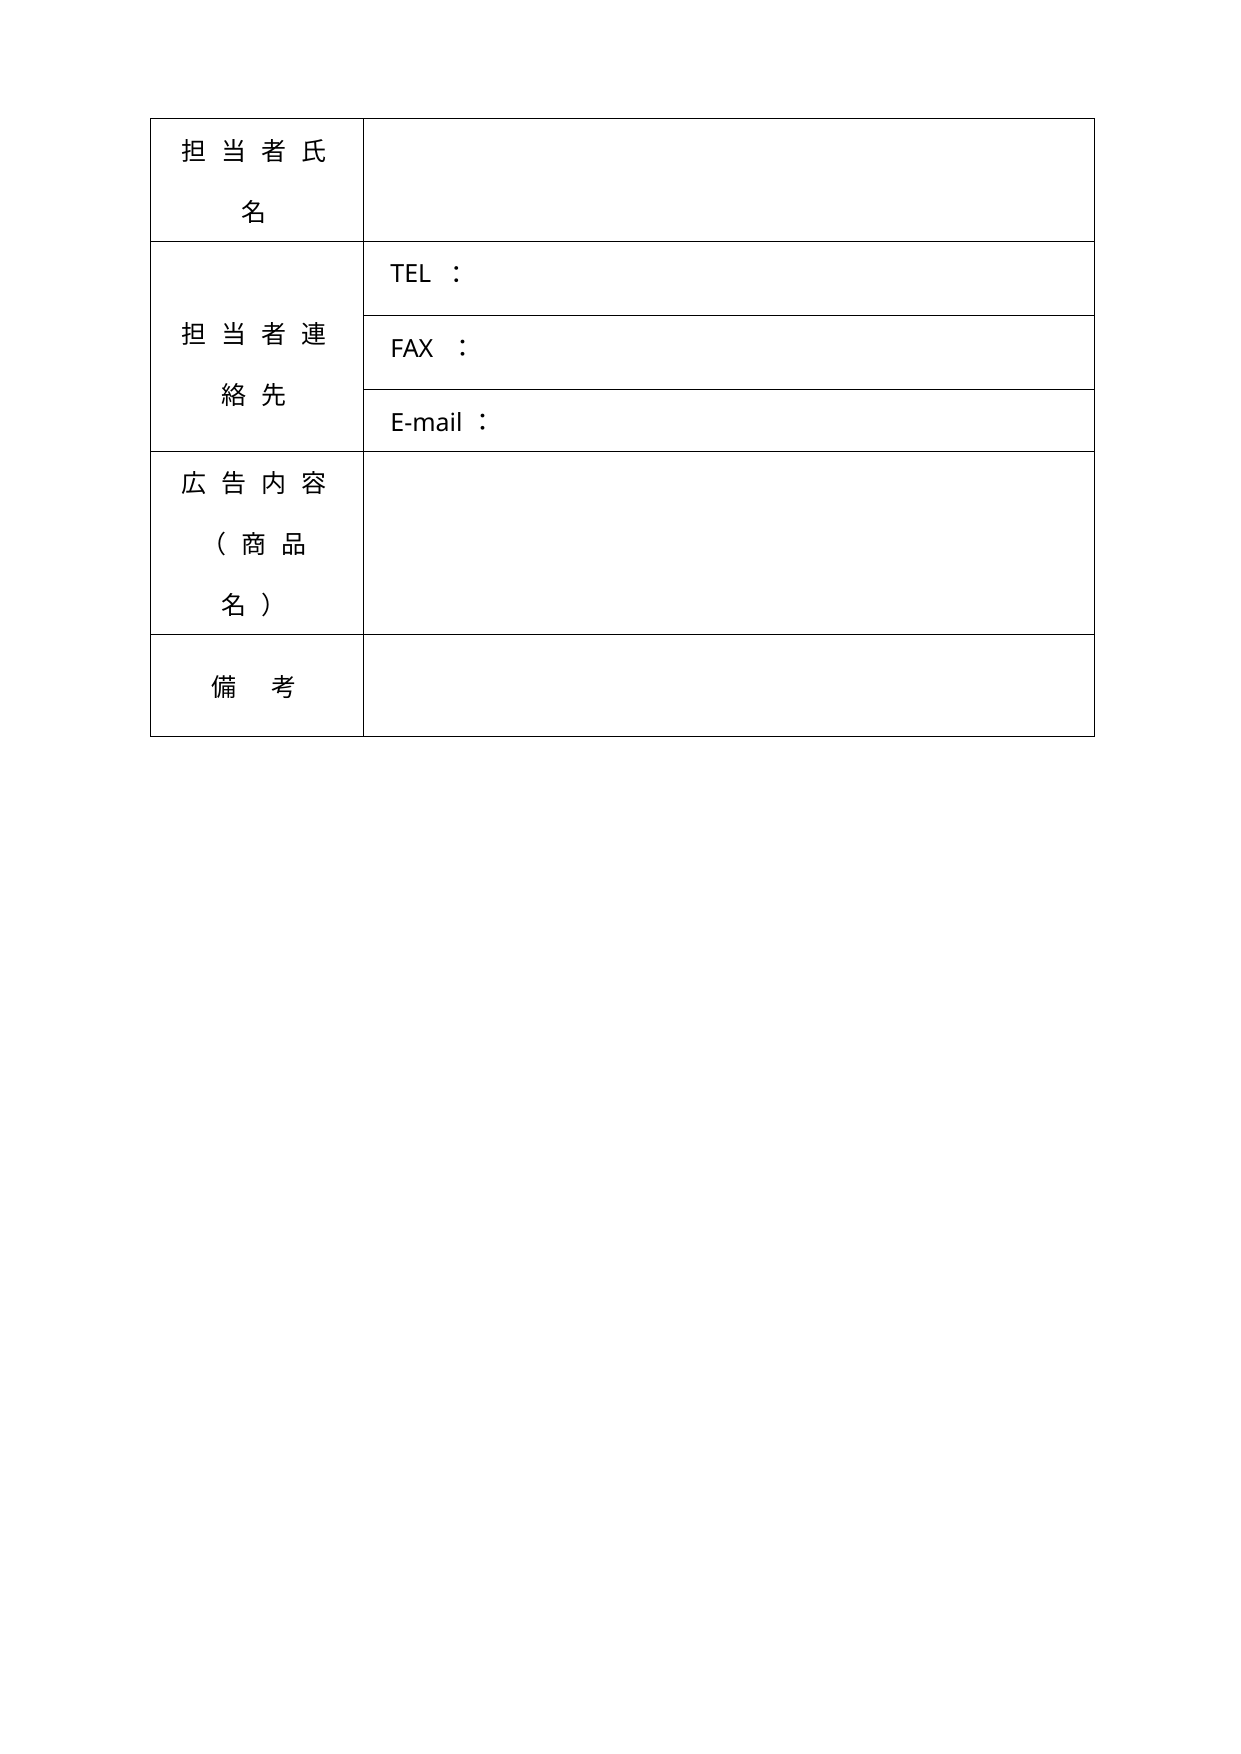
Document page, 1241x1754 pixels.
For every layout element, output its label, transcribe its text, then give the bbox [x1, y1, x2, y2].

table_cell FAX： [364, 316, 1094, 389]
table_cell TEL： [364, 242, 1094, 315]
table_cell 備 考 [151, 635, 363, 736]
table_cell [364, 452, 1094, 633]
table_cell 担当者連絡先 [151, 242, 363, 451]
table_cell E-mail ： [364, 390, 1094, 451]
table_cell [364, 119, 1094, 241]
table_cell [364, 635, 1094, 736]
table_cell 広告内容（商品名） [151, 452, 363, 633]
table_cell 担当者氏名 [151, 119, 363, 241]
